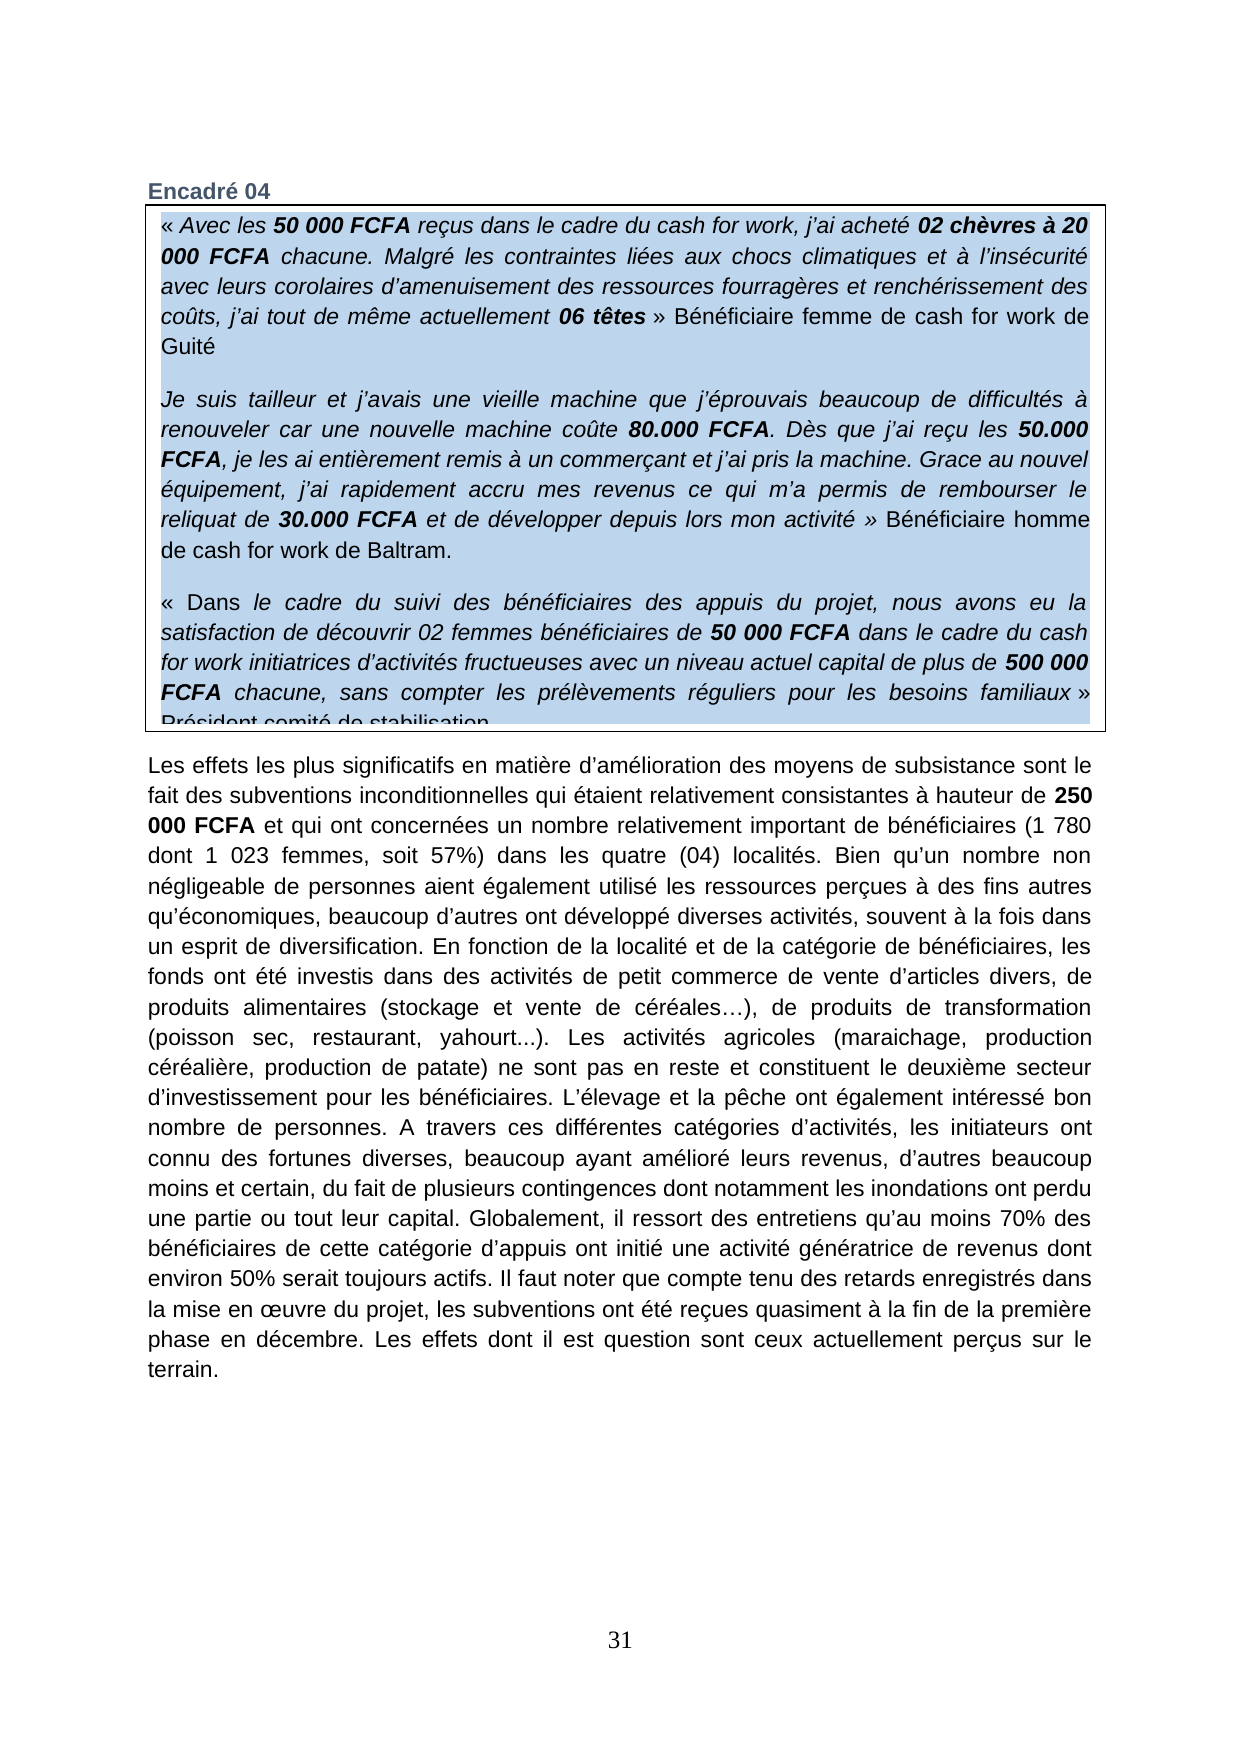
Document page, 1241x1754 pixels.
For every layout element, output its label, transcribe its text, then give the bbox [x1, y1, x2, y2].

text Encadré 04 [148, 178, 1093, 204]
text Les effets les plus significatifs en matière d’amélioration des moyens de subsistance sont le fait des subventions inconditionnelles qui étaient relativement consistantes à hauteur de 250 000 FCFA et qui ont concernées un nombre relativement important de bénéficiaires (1 780 dont 1 023 femmes, soit 57%) dans les quatre (04) localités. Bien qu’un nombre non négligeable de personnes aient également utilisé les ressources perçues à des fins autres qu’économiques, beaucoup d’autres ont développé diverses activités, souvent à la fois dans un esprit de diversification. En fonction de la localité et de la catégorie de bénéficiaires, les fonds ont été investis dans des activités de petit commerce de vente d’articles divers, de produits alimentaires (stockage et vente de céréales…), de produits de transformation (poisson sec, restaurant, yahourt...). Les activités agricoles (maraichage, production céréalière, production de patate) ne sont pas en reste et constituent le deuxième secteur d’investissement pour les bénéficiaires. L’élevage et la pêche ont également intéressé bon nombre de personnes. A travers ces différentes catégories d’activités, les initiateurs ont connu des fortunes diverses, beaucoup ayant amélioré leurs revenus, d’autres beaucoup moins et certain, du fait de plusieurs contingences dont notamment les inondations ont perdu une partie ou tout leur capital. Globalement, il ressort des entretiens qu’au moins 70% des bénéficiaires de cette catégorie d’appuis ont initié une activité génératrice de revenus dont environ 50% serait toujours actifs. Il faut noter que compte tenu des retards enregistrés dans la mise en œuvre du projet, les subventions ont été reçues quasiment à la fin de la première phase en décembre. Les effets dont il est question sont ceux actuellement perçus sur le terrain. [148, 752, 1093, 1382]
